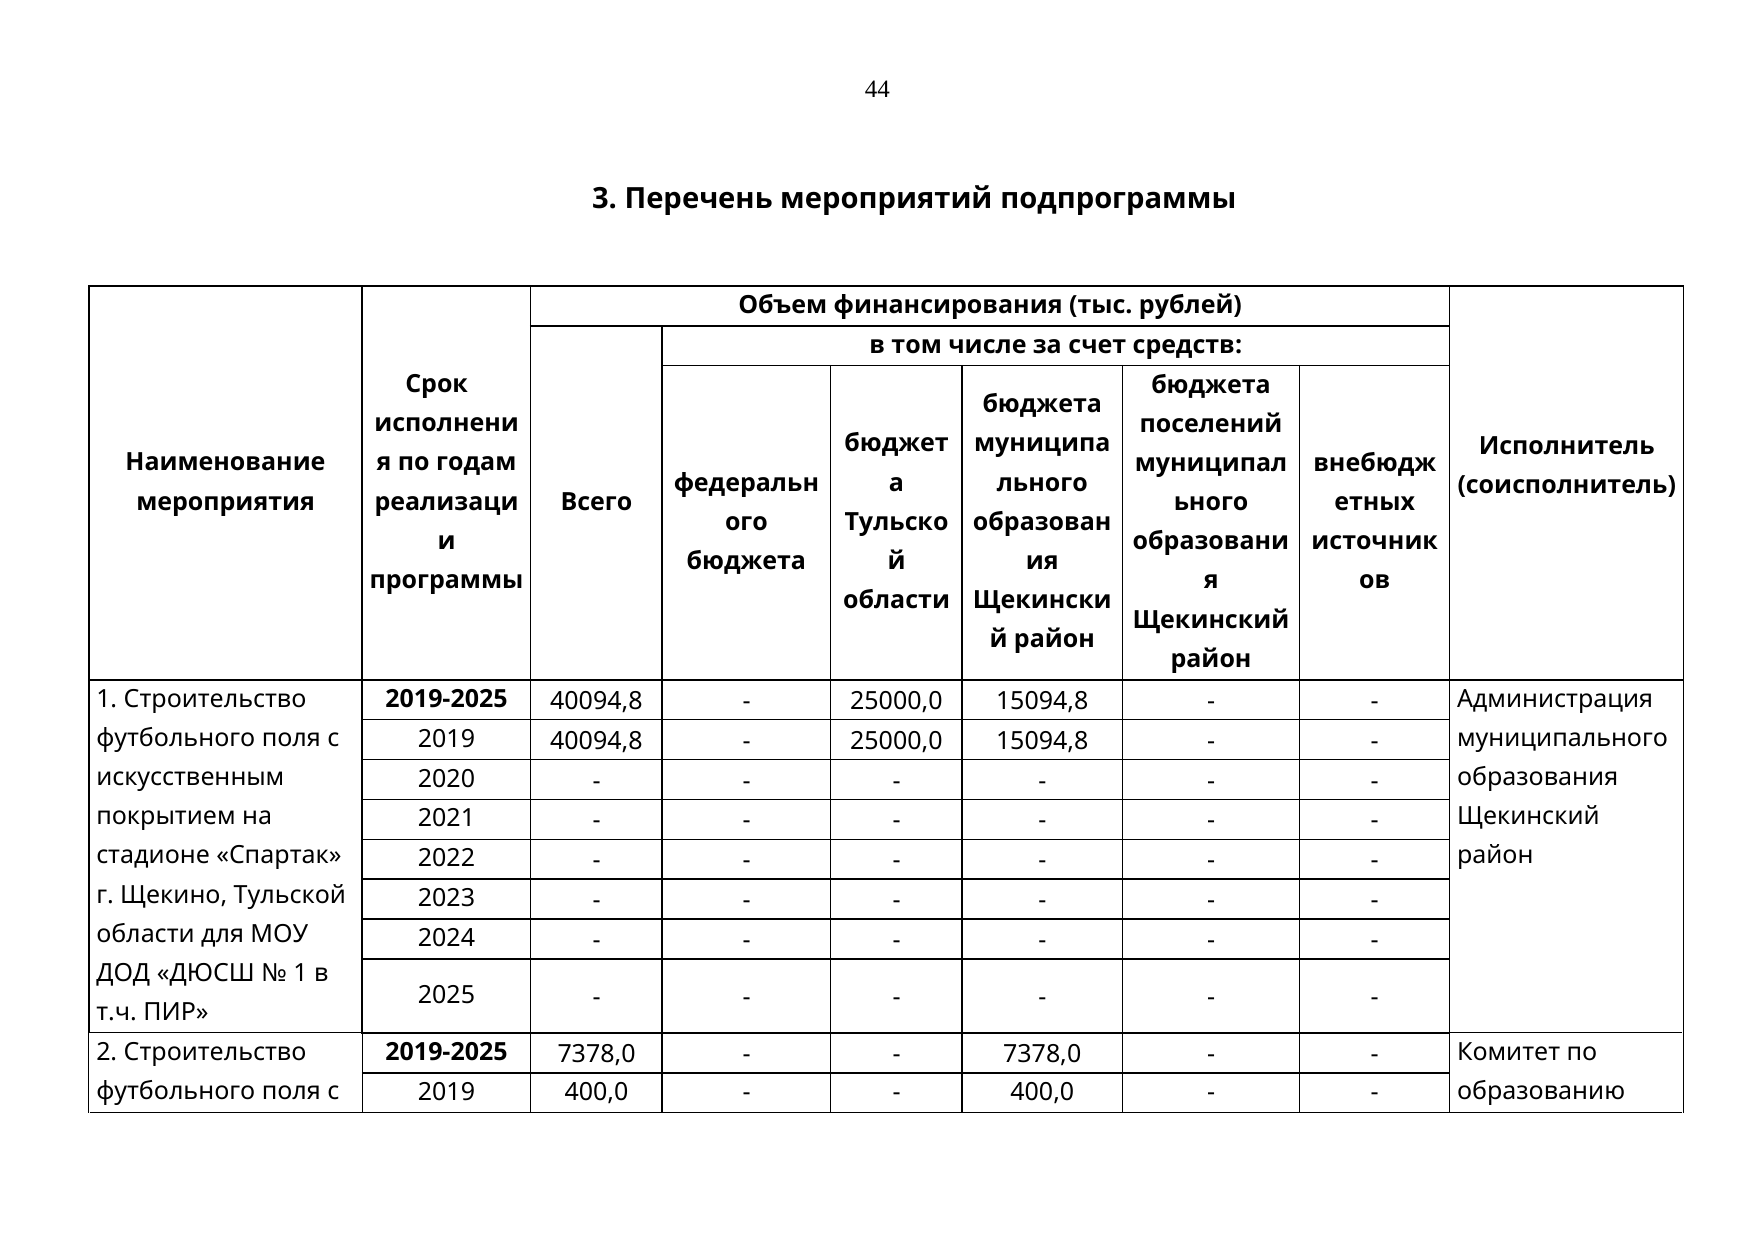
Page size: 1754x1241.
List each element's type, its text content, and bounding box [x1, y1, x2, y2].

table_cell - [1300, 1074, 1449, 1112]
table_cell 2023 [363, 880, 530, 918]
table_cell - [1300, 681, 1449, 719]
table_cell 15094,8 [963, 681, 1122, 719]
table_cell - [1300, 880, 1449, 918]
table_cell - [831, 880, 961, 918]
table_cell - [663, 960, 830, 1032]
table_cell - [1300, 760, 1449, 798]
table_cell - [531, 880, 661, 918]
table_cell - [1123, 800, 1299, 838]
table_cell бюджета Тульской области [831, 366, 961, 679]
table_cell - [963, 960, 1122, 1032]
table_cell - [1300, 840, 1449, 878]
table_cell - [1300, 920, 1449, 958]
table_cell - [963, 800, 1122, 838]
table_cell 7378,0 [963, 1034, 1122, 1072]
table_cell - [963, 840, 1122, 878]
table_cell - [831, 920, 961, 958]
table_cell - [1300, 800, 1449, 838]
table_cell - [831, 840, 961, 878]
table_cell - [663, 840, 830, 878]
table_cell 1. Строительство футбольного поля с искусственным покрытием на стадионе «Спартак» г. Щекино, Тульской области для МОУ ДОД «ДЮСШ № 1 в т.ч. ПИР» [90, 681, 361, 1032]
table_cell федерального бюджета [663, 366, 830, 679]
table_cell - [1123, 720, 1299, 759]
table_cell 25000,0 [831, 681, 961, 719]
table_cell 2025 [363, 960, 530, 1032]
table_cell Комитет по образованию администрации муниципального образования Щекинский район [1450, 1032, 1683, 1112]
table_cell Администрация муниципального образования Щекинский район [1450, 681, 1683, 1032]
table_cell 2019-2025 [363, 681, 530, 719]
table_cell 2022 [363, 840, 530, 878]
table_cell - [663, 1034, 830, 1072]
table_cell - [531, 960, 661, 1032]
table_cell 2024 [363, 920, 530, 958]
table_cell 40094,8 [531, 681, 661, 719]
table_cell - [831, 800, 961, 838]
table_cell - [831, 760, 961, 798]
table_cell - [531, 800, 661, 838]
table_header Исполнитель (соисполнитель) [1450, 287, 1683, 679]
table_cell - [531, 840, 661, 878]
table_cell 400,0 [963, 1074, 1122, 1112]
table_cell 2020 [363, 760, 530, 798]
table_cell 7378,0 [531, 1034, 661, 1072]
table_cell - [663, 760, 830, 798]
table_cell - [831, 960, 961, 1032]
table_cell 25000,0 [831, 720, 961, 759]
table_cell 15094,8 [963, 720, 1122, 759]
table_header Срок исполнения по годам реализации программы [363, 287, 530, 679]
table_cell - [1300, 720, 1449, 759]
table_cell - [1300, 1034, 1449, 1072]
table_cell - [1123, 760, 1299, 798]
table_cell - [531, 920, 661, 958]
table_cell - [963, 880, 1122, 918]
table_cell - [831, 1074, 961, 1112]
text 3. Перечень мероприятий подпрограммы [118, 177, 1636, 217]
table_cell - [663, 1074, 830, 1112]
table_cell - [1123, 840, 1299, 878]
table_cell 400,0 [531, 1074, 661, 1112]
table_cell - [663, 800, 830, 838]
table_cell - [663, 681, 830, 719]
table_cell - [963, 760, 1122, 798]
table_cell 2019 [363, 720, 530, 759]
table_cell 2019-2025 [363, 1034, 530, 1072]
table_cell Всего [531, 327, 661, 679]
table_cell - [663, 720, 830, 759]
table_cell внебюджетных источников [1300, 366, 1449, 679]
table_cell - [663, 920, 830, 958]
table_cell 40094,8 [531, 720, 661, 759]
table_cell бюджета муниципального образования Щекинский район [963, 366, 1122, 679]
table_cell - [1300, 960, 1449, 1032]
table_cell - [1123, 681, 1299, 719]
table_cell - [1123, 1034, 1299, 1072]
table_header Объем финансирования (тыс. рублей) [531, 287, 1449, 325]
table_cell - [1123, 1074, 1299, 1112]
table_cell - [831, 1034, 961, 1072]
table_cell 2019 [363, 1074, 530, 1112]
table_cell бюджета поселений муниципального образования Щекинский район [1123, 366, 1299, 679]
table_header Наименование мероприятия [90, 287, 361, 679]
table_cell - [963, 920, 1122, 958]
table_cell 2. Строительство футбольного поля с искусственным покрытием в п. Первомайский для МОУ ДОД «ДЮСШ № 1» [89, 1033, 362, 1112]
table_cell - [663, 880, 830, 918]
table_cell - [1123, 880, 1299, 918]
table_cell - [1123, 920, 1299, 958]
table_cell - [1123, 960, 1299, 1032]
table_cell в том числе за счет средств: [663, 327, 1449, 365]
table_cell 2021 [363, 800, 530, 838]
table_cell - [531, 760, 661, 798]
